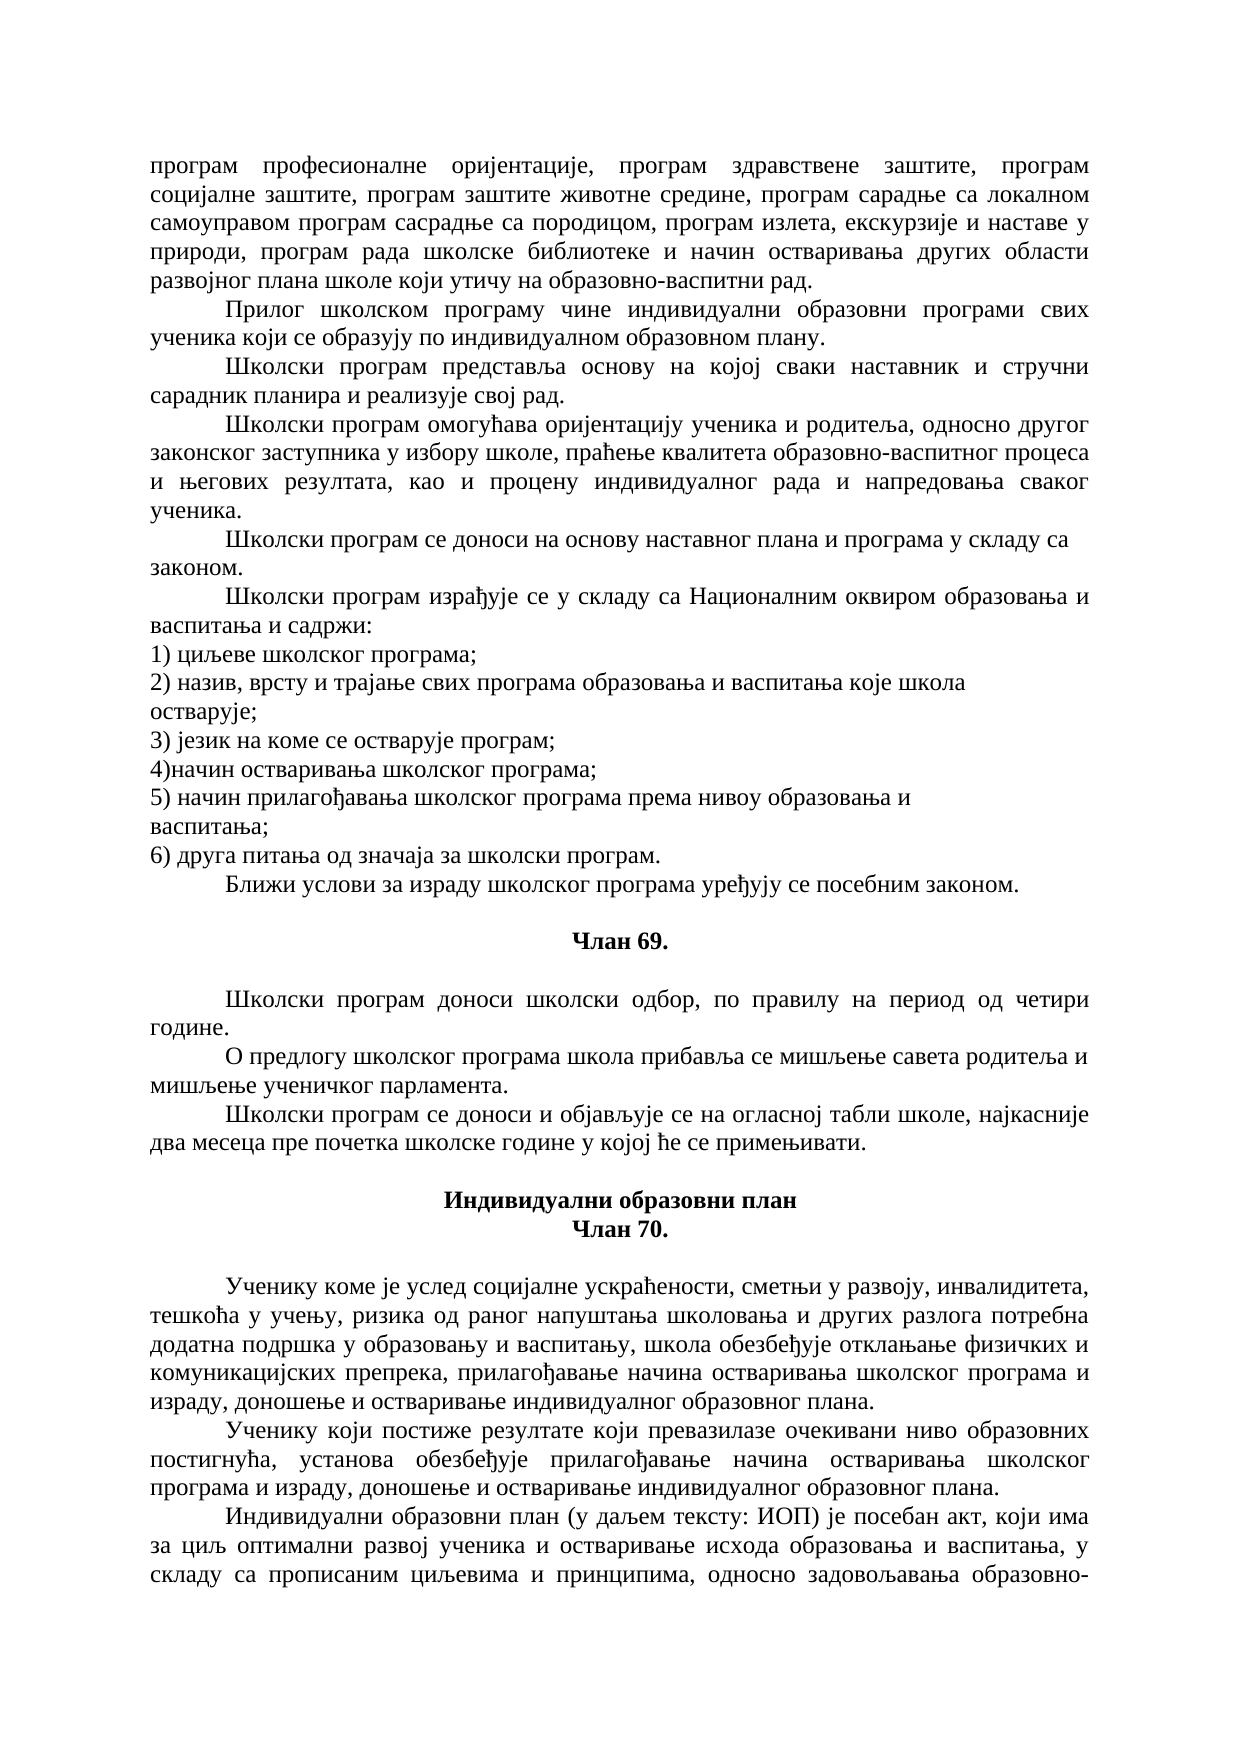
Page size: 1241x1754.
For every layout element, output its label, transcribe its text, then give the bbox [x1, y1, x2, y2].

text 3) језик на коме се остварује програм; [150, 725, 1090, 754]
text законом. [150, 552, 1090, 581]
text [150, 150, 1090, 294]
text мишљење ученичког парламента. [150, 1070, 1090, 1099]
text васпитања; [150, 811, 1090, 840]
text остварује; [150, 696, 1090, 725]
text О предлогу школског програма школа прибавља се мишљење савета родитеља и [150, 1041, 1090, 1070]
text Индивидуални образовни план [150, 1185, 1090, 1214]
text Школски програм израђује се у складу са Националним оквиром образовања и васпитања и садржи: [150, 581, 1090, 639]
text Школски програм доноси школски одбор, по правилу на период од четири године. [150, 984, 1090, 1041]
text Школски програм се доноси и објављује се на огласној табли школе, најкасније два месеца пре почетка школске године у којој ће се примењивати. [150, 1099, 1090, 1156]
text 6) друга питања од значаја за школски програм. [150, 840, 1090, 869]
text Школски програм представља основу на којој сваки наставник и стручни сарадник планира и реализује свој рад. [150, 351, 1090, 409]
text 2) назив, врсту и трајање свих програма образовања и васпитања које школа [150, 667, 1090, 696]
text Школски програм омогућава оријентацију ученика и родитеља, односно другог законског заступника у избору школе, праћење квалитета образовно-васпитног процеса и његових резултата, као и процену индивидуалног рада и напредовања сваког ученика. [150, 409, 1090, 524]
text 1) циљеве школског програма; [150, 639, 1090, 667]
text Ученику који постиже резултате који превазилазе очекивани ниво образовних постигнућа, установа обезбеђује прилагођавање начина остваривања школског програма и израду, доношење и остваривање индивидуалног образовног плана. [150, 1415, 1090, 1501]
text Члан 69. [150, 926, 1090, 955]
text Прилог школском програму чине индивидуални образовни програми свих ученика који се образују по индивидуалном образовном плану. [150, 294, 1090, 351]
text 5) начин прилагођавања школског програма према нивоу образовања и [150, 782, 1090, 811]
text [150, 1501, 1090, 1587]
text Школски програм се доноси на основу наставног плана и програма у складу са [150, 524, 1090, 552]
text Ученику коме је услед социјалне ускраћености, сметњи у развоју, инвалидитета, тешкоћа у учењу, ризика од раног напуштања школовања и других разлога потребна додатна подршка у образовању и васпитању, школа обезбеђује отклањање физичких и комуникацијских препрека, прилагођавање начина остваривања школског програма и израду, доношење и остваривање индивидуалног образовног плана. [150, 1271, 1090, 1415]
text 4)начин остваривања школског програма; [150, 754, 1090, 782]
text Члан 70. [150, 1214, 1090, 1242]
text Ближи услови за израду школског програма уређују се посебним законом. [150, 869, 1090, 897]
